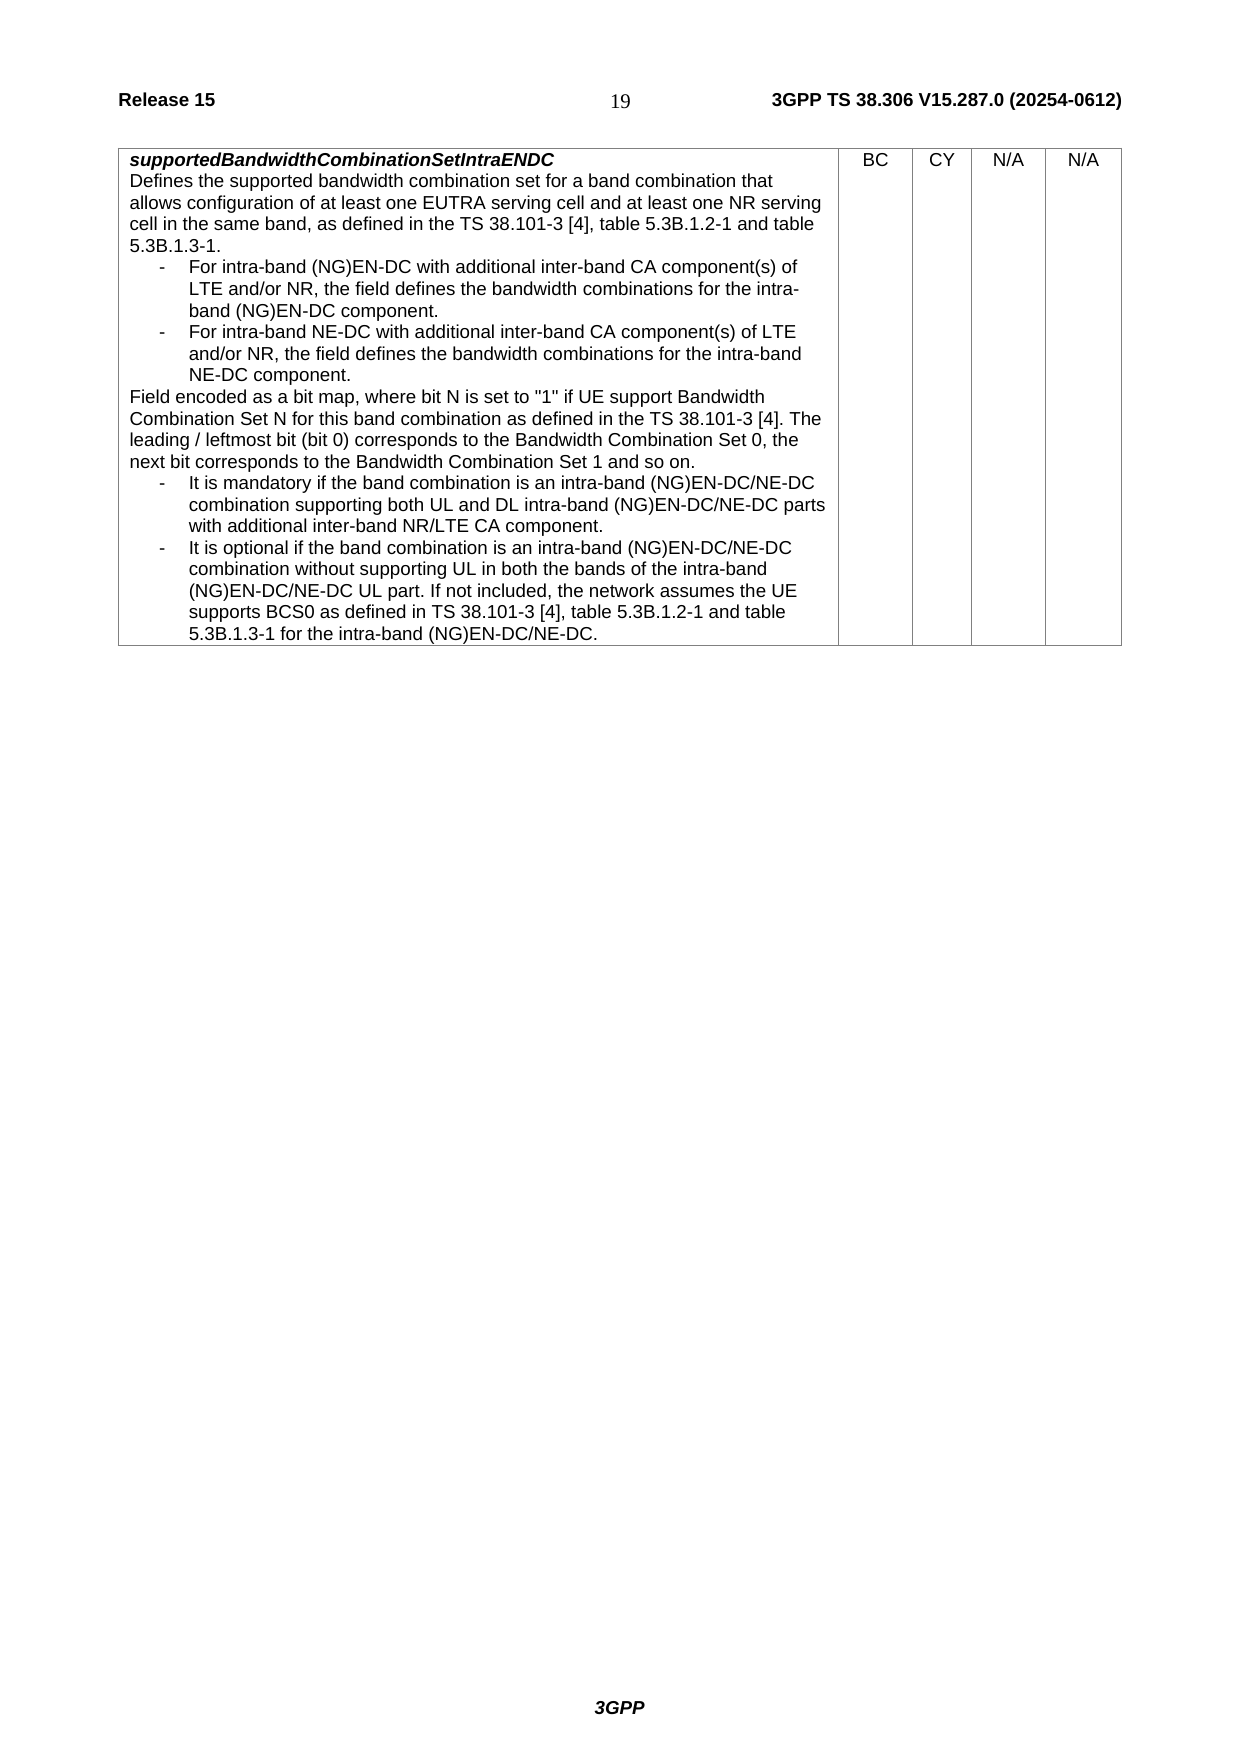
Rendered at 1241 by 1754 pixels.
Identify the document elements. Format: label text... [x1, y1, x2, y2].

table_cell supportedBandwidthCombinationSetIntraENDC Defines the supported bandwidth combination set for a band combination that allows configuration of at least one EUTRA serving cell and at least one NR serving cell in the same band, as defined in the TS 38.101-3 [4], table 5.3B.1.2-1 and table 5.3B.1.3-1. - For intra-band (NG)EN-DC with additional inter-band CA component(s) of LTE and/or NR, the field defines the bandwidth combinations for the intra-band (NG)EN-DC component. - For intra-band NE-DC with additional inter-band CA component(s) of LTE and/or NR, the field defines the bandwidth combinations for the intra-band NE-DC component. Field encoded as a bit map, where bit N is set to "1" if UE support Bandwidth Combination Set N for this band combination as defined in the TS 38.101-3 [4]. The leading / leftmost bit (bit 0) corresponds to the Bandwidth Combination Set 0, the next bit corresponds to the Bandwidth Combination Set 1 and so on. - It is mandatory if the band combination is an intra-band (NG)EN-DC/NE-DC combination supporting both UL and DL intra-band (NG)EN-DC/NE-DC parts with additional inter-band NR/LTE CA component. - It is optional if the band combination is an intra-band (NG)EN-DC/NE-DC combination without supporting UL in both the bands of the intra-band (NG)EN-DC/NE-DC UL part. If not included, the network assumes the UE supports BCS0 as defined in TS 38.101-3 [4], table 5.3B.1.2-1 and table 5.3B.1.3-1 for the intra-band (NG)EN-DC/NE-DC. [119, 149, 838, 644]
table_cell N/A [972, 149, 1045, 644]
table_cell BC [839, 149, 912, 644]
table_cell N/A [1046, 149, 1121, 644]
table_cell CY [913, 149, 971, 644]
